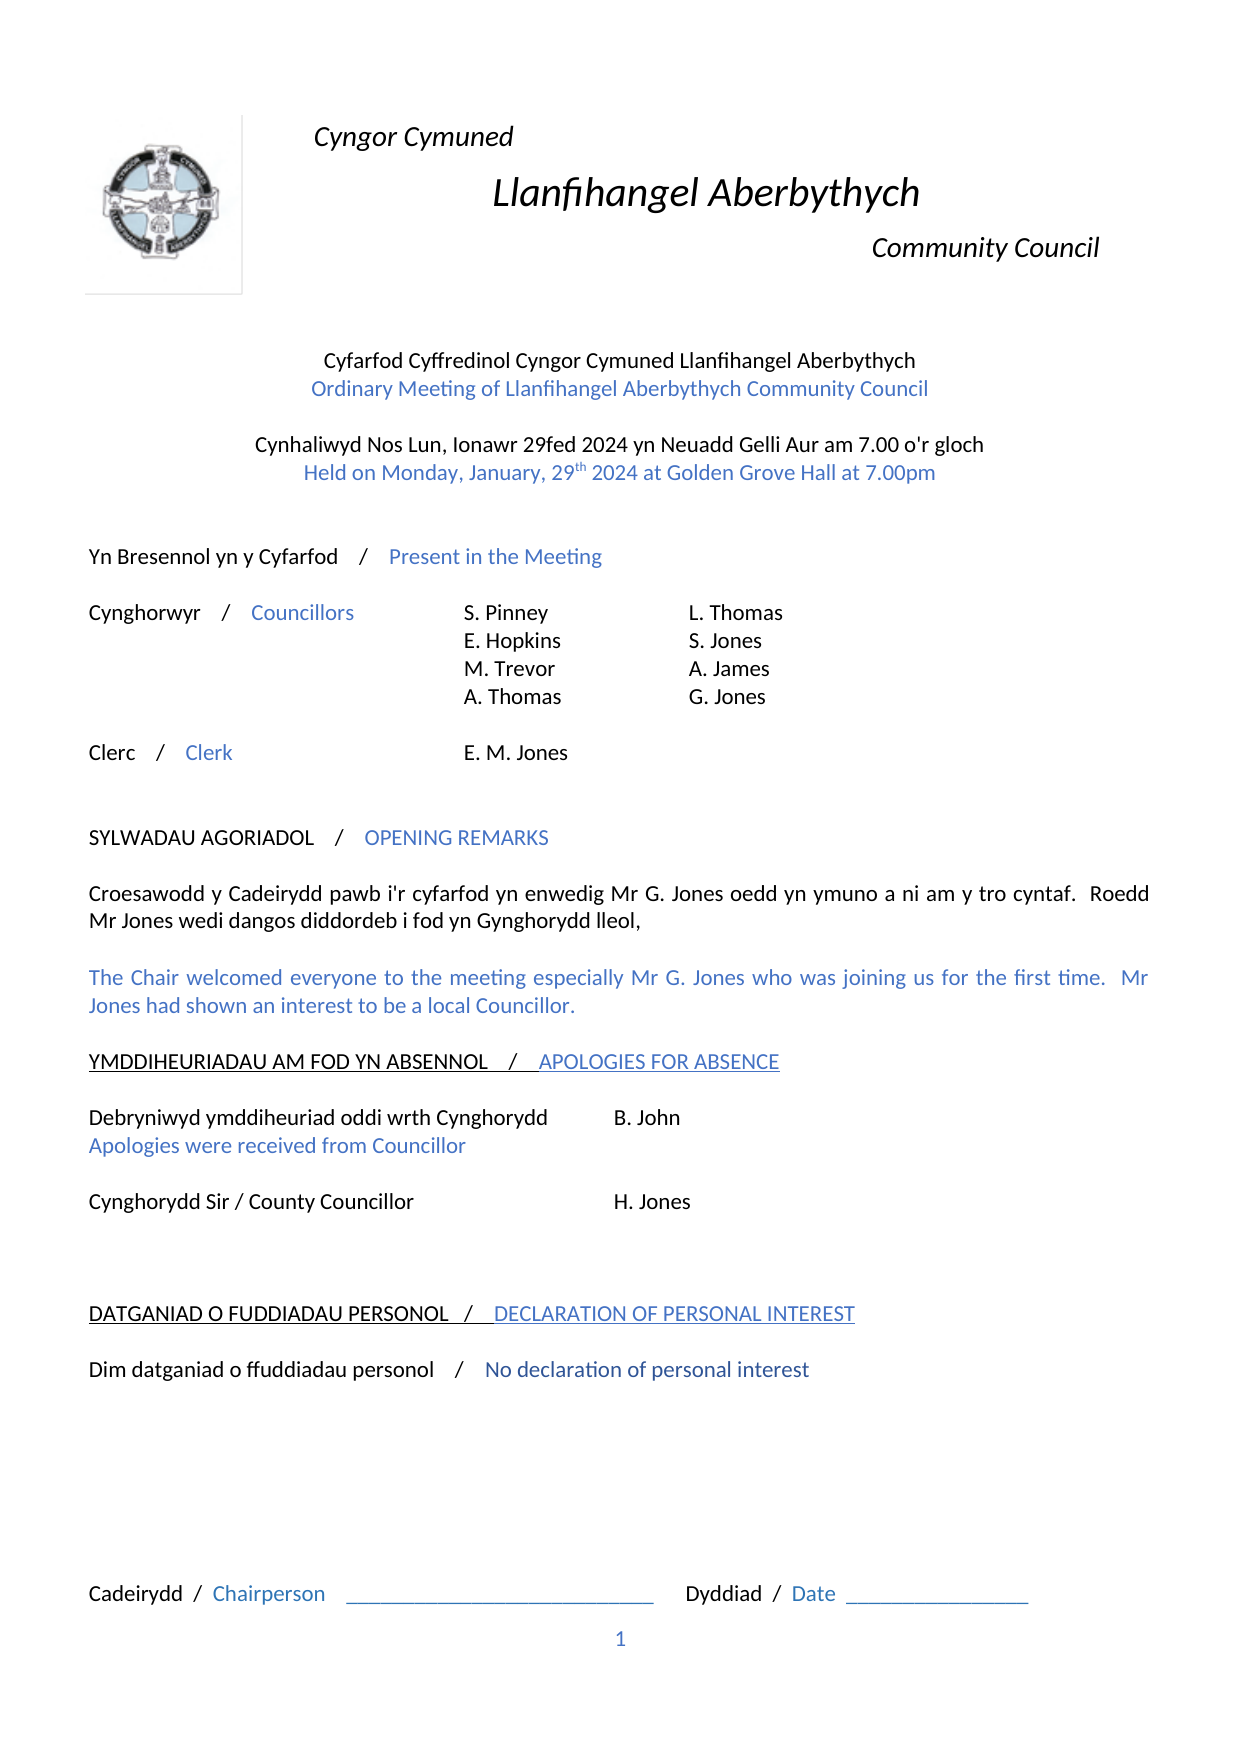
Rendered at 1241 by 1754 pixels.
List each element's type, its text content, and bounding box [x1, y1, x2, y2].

text Apologies were received from Councillor [89, 1131, 1152, 1159]
text Held on Monday, January, 29th 2024 at Golden Grove Hall at 7.00pm [89, 458, 1152, 486]
text E. Hopkins S. Jones [89, 626, 1152, 654]
text Ordinary Meeting of Llanfihangel Aberbythych Community Council [89, 374, 1152, 402]
text Croesawodd y Cadeirydd pawb i'r cyfarfod yn enwedig Mr G. Jones oedd yn ymuno a ni am y tro cyntaf. Roedd Mr Jones wedi dangos diddordeb i fod yn Gynghorydd lleol, [89, 879, 1152, 935]
text DATGANIAD O FUDDIADAU PERSONOL / DECLARATION OF PERSONAL INTEREST [89, 1299, 1152, 1327]
text Dim datganiad o ffuddiadau personol / No declaration of personal interest [89, 1355, 1152, 1383]
text M. Trevor A. James [89, 654, 1152, 682]
text The Chair welcomed everyone to the meeting especially Mr G. Jones who was joining us for the first time. Mr Jones had shown an interest to be a local Councillor. [89, 963, 1152, 1019]
text Cynghorydd Sir / County Councillor H. Jones [89, 1187, 1152, 1215]
text Yn Bresennol yn y Cyfarfod / Present in the Meeting [89, 542, 1152, 570]
text Cadeirydd / Chairperson ___________________________ Dyddiad / Date ________________ [89, 1579, 1152, 1607]
picture [85, 115, 244, 296]
text Cynghorwyr / Councillors S. Pinney L. Thomas [89, 598, 1152, 626]
text Clerc / Clerk E. M. Jones [89, 738, 1152, 767]
text YMDDIHEURIADAU AM FOD YN ABSENNOL / APOLOGIES FOR ABSENCE [89, 1047, 1152, 1075]
text Debryniwyd ymddiheuriad oddi wrth Cynghorydd B. John [89, 1103, 1152, 1131]
text SYLWADAU AGORIADOL / OPENING REMARKS [89, 823, 1152, 851]
text Llanfihangel Aberbythych [89, 166, 1152, 217]
text Community Council [839, 229, 1152, 265]
text Cyngor Cymuned [89, 118, 1152, 154]
text A. Thomas G. Jones [89, 682, 1152, 711]
text Cynhaliwyd Nos Lun, Ionawr 29fed 2024 yn Neuadd Gelli Aur am 7.00 o'r gloch [89, 430, 1152, 458]
text Cyfarfod Cyffredinol Cyngor Cymuned Llanfihangel Aberbythych [89, 346, 1152, 374]
